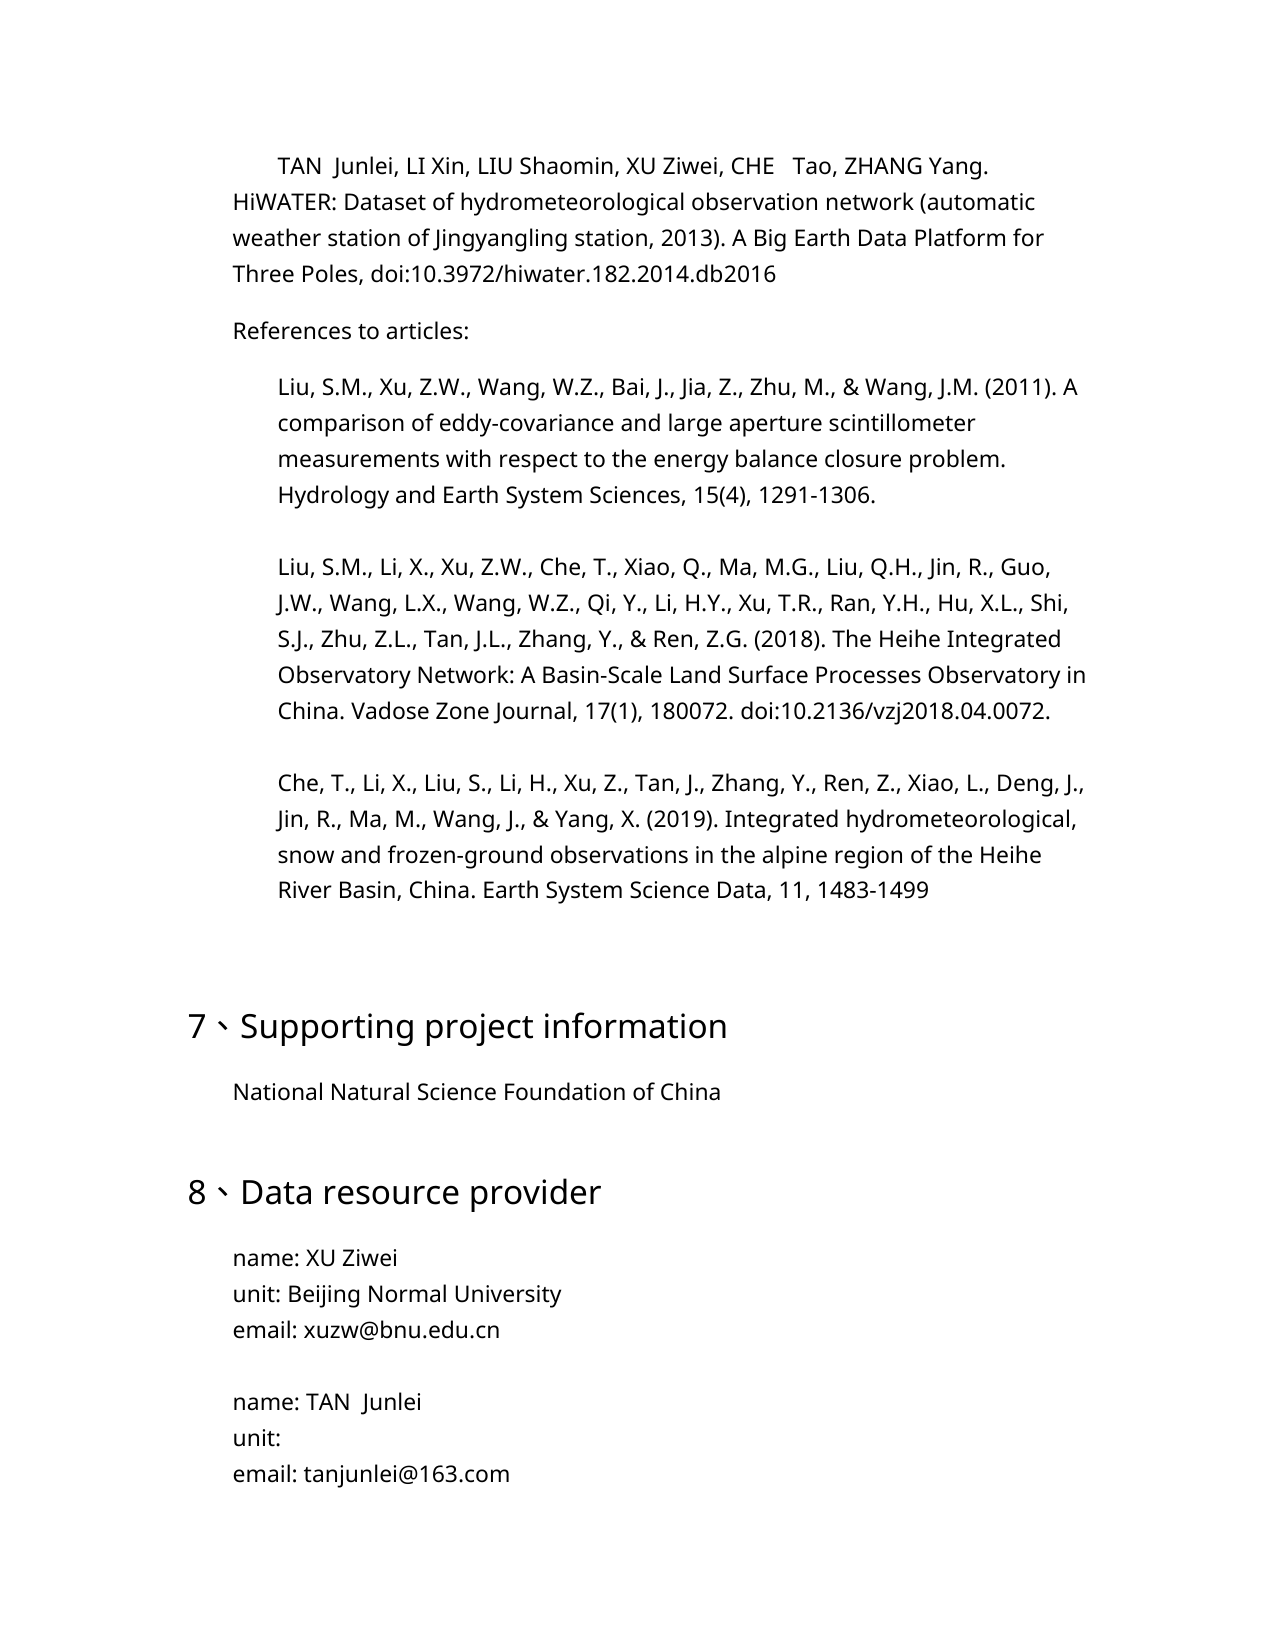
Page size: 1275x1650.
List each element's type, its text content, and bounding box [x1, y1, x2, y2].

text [232, 1242, 1087, 1489]
text 7、Supporting project information [187, 1003, 1087, 1048]
text 8、Data resource provider [187, 1169, 1087, 1214]
text TAN Junlei, LI Xin, LIU Shaomin, XU Ziwei, CHE Tao, ZHANG Yang. HiWATER: Dataset of hydrometeorological observation network (automatic weather station of Jingyangling station, 2013). A Big Earth Data Platform for Three Poles, doi:10.3972/hiwater.182.2014.db2016 [232, 150, 1087, 289]
text National Natural Science Foundation of China [232, 1076, 1087, 1143]
text References to articles: [232, 314, 1087, 346]
text Liu, S.M., Xu, Z.W., Wang, W.Z., Bai, J., Jia, Z., Zhu, M., & Wang, J.M. (2011). A comparison of eddy-covariance and large aperture scintillometer measurements with respect to the energy balance closure problem. Hydrology and Earth System Sciences, 15(4), 1291-1306. Liu, S.M., Li, X., Xu, Z.W., Che, T., Xiao, Q., Ma, M.G., Liu, Q.H., Jin, R., Guo, J.W., Wang, L.X., Wang, W.Z., Qi, Y., Li, H.Y., Xu, T.R., Ran, Y.H., Hu, X.L., Shi, S.J., Zhu, Z.L., Tan, J.L., Zhang, Y., & Ren, Z.G. (2018). The Heihe Integrated Observatory Network: A Basin-Scale Land Surface Processes Observatory in China. Vadose Zone Journal, 17(1), 180072. doi:10.2136/vzj2018.04.0072. Che, T., Li, X., Liu, S., Li, H., Xu, Z., Tan, J., Zhang, Y., Ren, Z., Xiao, L., Deng, J., Jin, R., Ma, M., Wang, J., & Yang, X. (2019). Integrated hydrometeorological, snow and frozen-ground observations in the alpine region of the Heihe River Basin, China. Earth System Science Data, 11, 1483-1499 [277, 371, 1087, 978]
